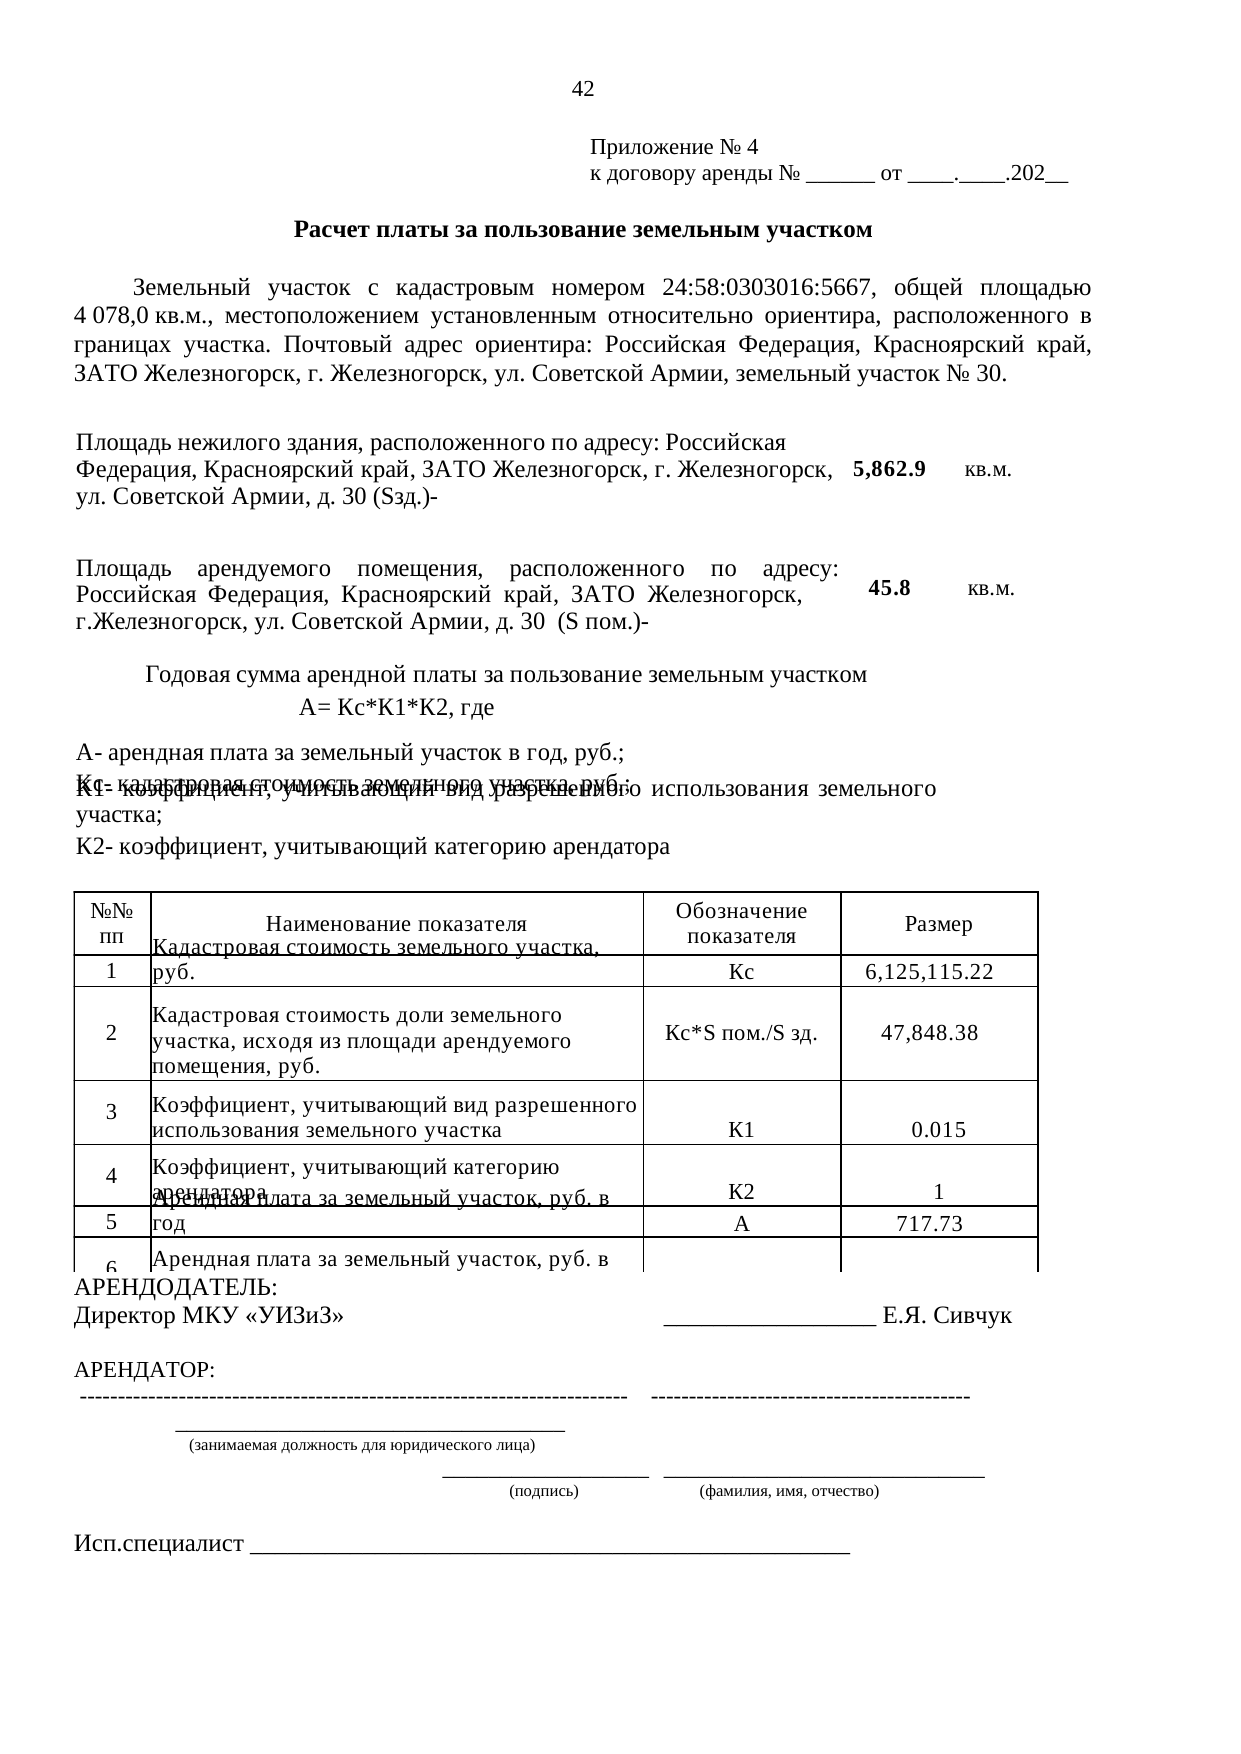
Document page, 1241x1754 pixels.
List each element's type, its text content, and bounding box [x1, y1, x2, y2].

text Расчет платы за пользование земельным участком [74, 214, 1092, 243]
text __________________ ____________________________ [74, 1454, 1092, 1480]
text Исп.специалист ________________________________________________ [74, 1528, 1092, 1557]
text к договору аренды № ______ от ____.____.202__ [590, 159, 1092, 186]
text АРЕНДАТОР: [74, 1356, 1092, 1382]
text (занимаемая должность для юридического лица) [74, 1435, 1092, 1454]
text Приложение № 4 [590, 133, 1092, 159]
text Земельный участок с кадастровым номером 24:58:0303016:5667, общей площадью 4 078,0 кв.м., местоположением установленным относительно ориентира, расположенного в границах участка. Почтовый адрес ориентира: Российская Федерация, Красноярский край, ЗАТО Железногорск, г. Железногорск, ул. Советской Армии, земельный участок № 30. [74, 272, 1092, 387]
text (подпись) (фамилия, имя, отчество) [74, 1480, 1092, 1499]
text АРЕНДОДАТЕЛЬ: [74, 1272, 1092, 1301]
text __________________________________ [74, 1408, 1092, 1435]
text Директор МКУ «УИЗиЗ» _________________ Е.Я. Сивчук [74, 1301, 1092, 1329]
text ------------------------------------------------------------------------ ------------------------------------------ [74, 1382, 1092, 1408]
